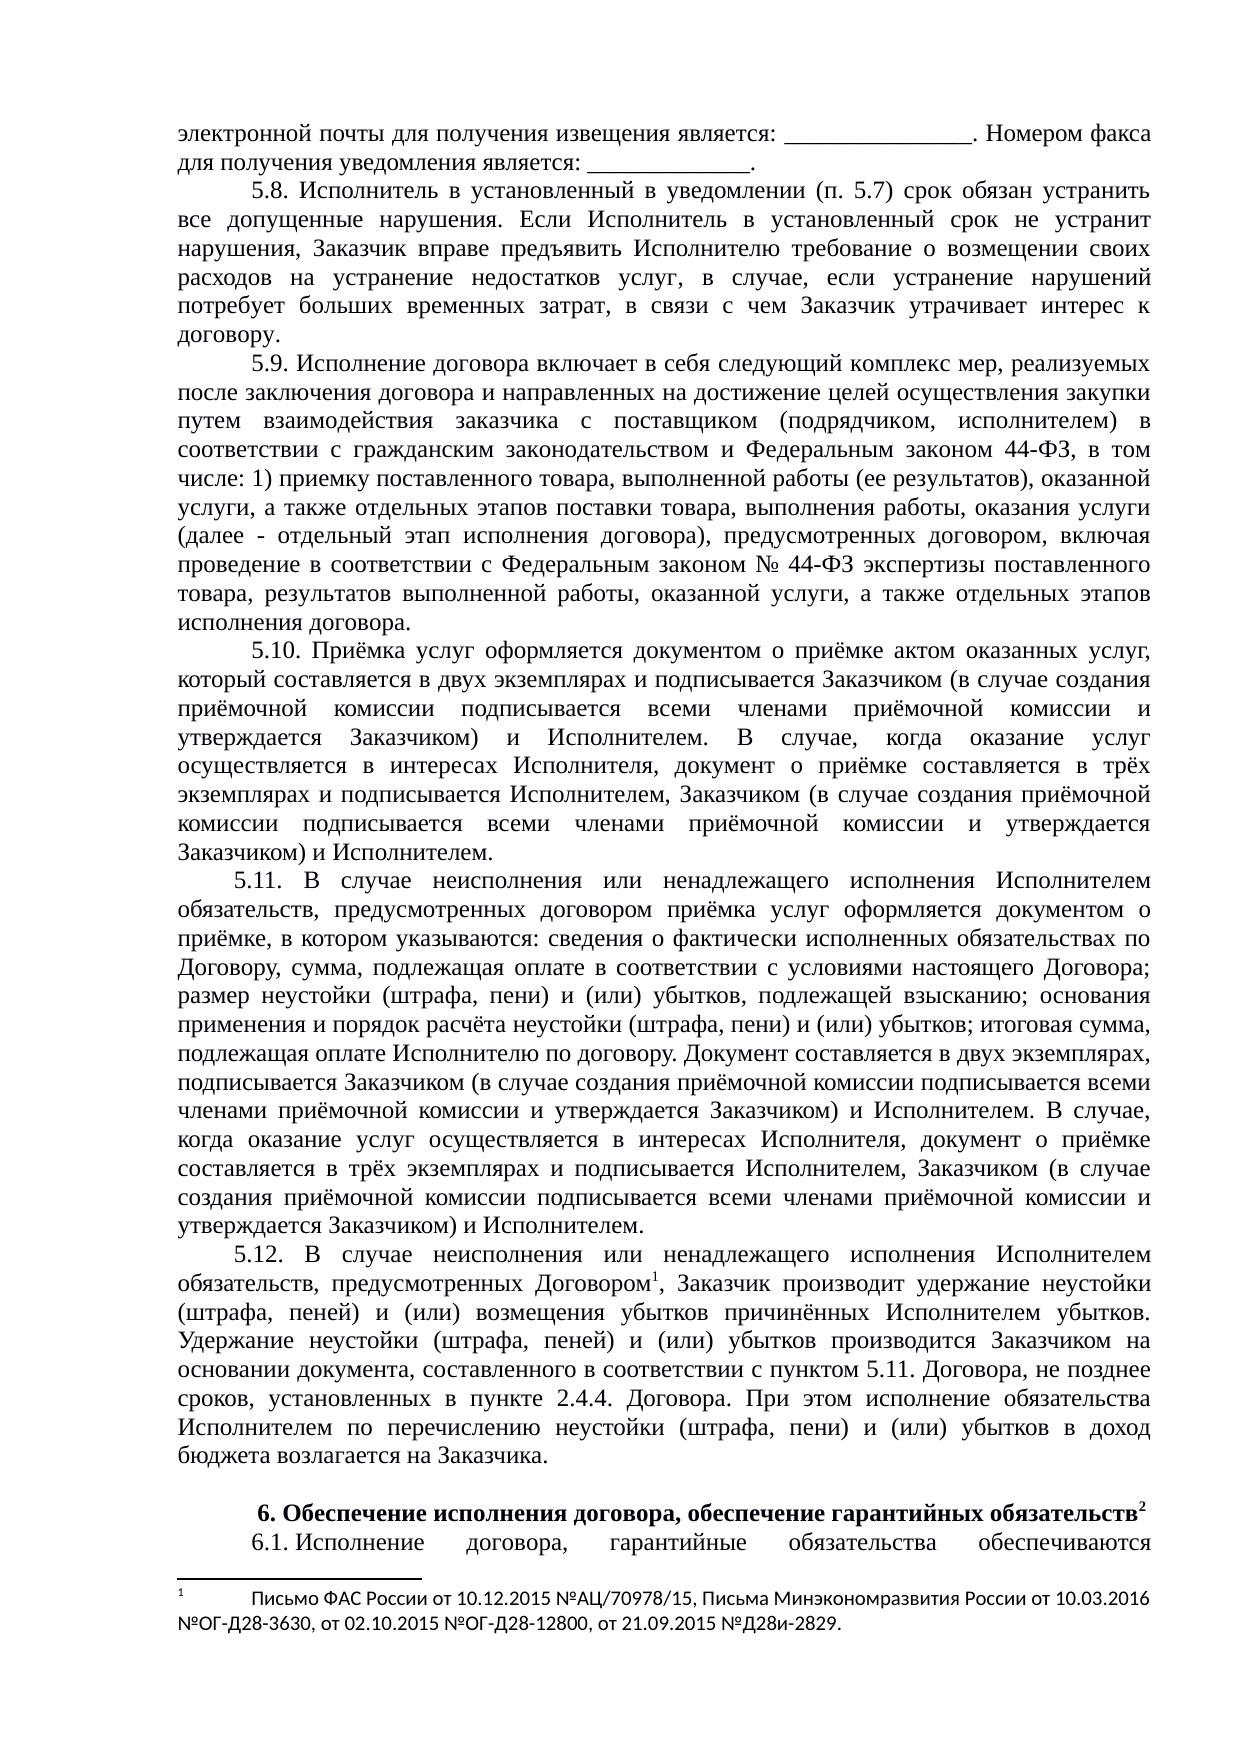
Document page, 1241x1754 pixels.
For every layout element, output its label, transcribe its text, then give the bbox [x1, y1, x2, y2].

text 5.9. Исполнение договора включает в себя следующий комплекс мер, реализуемых после заключения договора и направленных на достижение целей осуществления закупки путем взаимодействия заказчика с поставщиком (подрядчиком, исполнителем) в соответствии с гражданским законодательством и Федеральным законом 44-ФЗ, в том числе: 1) приемку поставленного товара, выполненной работы (ее результатов), оказанной услуги, а также отдельных этапов поставки товара, выполнения работы, оказания услуги (далее - отдельный этап исполнения договора), предусмотренных договором, включая проведение в соответствии с Федеральным законом № 44-ФЗ экспертизы поставленного товара, результатов выполненной работы, оказанной услуги, а также отдельных этапов исполнения договора. [177, 348, 1152, 636]
text 5.12. В случае неисполнения или ненадлежащего исполнения Исполнителем обязательств, предусмотренных Договором, Заказчик производит удержание неустойки (штрафа, пеней) и (или) возмещения убытков причинённых Исполнителем убытков. Удержание неустойки (штрафа, пеней) и (или) убытков производится Заказчиком на основании документа, составленного в соответствии с пунктом 5.11. Договора, не позднее сроков, установленных в пункте 2.4.4. Договора. При этом исполнение обязательства Исполнителем по перечислению неустойки (штрафа, пени) и (или) убытков в доход бюджета возлагается на Заказчика. [177, 1239, 1152, 1469]
text 5.8. Исполнитель в установленный в уведомлении (п. 5.7) срок обязан устранить все допущенные нарушения. Если Исполнитель в установленный срок не устранит нарушения, Заказчик вправе предъявить Исполнителю требование о возмещении своих расходов на устранение недостатков услуг, в случае, если устранение нарушений потребует больших временных затрат, в связи с чем Заказчик утрачивает интерес к договору. [177, 176, 1152, 348]
text 5.11. В случае неисполнения или ненадлежащего исполнения Исполнителем обязательств, предусмотренных договором приёмка услуг оформляется документом о приёмке, в котором указываются: сведения о фактически исполненных обязательствах по Договору, сумма, подлежащая оплате в соответствии с условиями настоящего Договора; размер неустойки (штрафа, пени) и (или) убытков, подлежащей взысканию; основания применения и порядок расчёта неустойки (штрафа, пени) и (или) убытков; итоговая сумма, подлежащая оплате Исполнителю по договору. Документ составляется в двух экземплярах, подписывается Заказчиком (в случае создания приёмочной комиссии подписывается всеми членами приёмочной комиссии и утверждается Заказчиком) и Исполнителем. В случае, когда оказание услуг осуществляется в интересах Исполнителя, документ о приёмке составляется в трёх экземплярах и подписывается Исполнителем, Заказчиком (в случае создания приёмочной комиссии подписывается всеми членами приёмочной комиссии и утверждается Заказчиком) и Исполнителем. [177, 866, 1152, 1239]
text 6. Обеспечение исполнения договора, обеспечение гарантийных обязательств [177, 1498, 1152, 1527]
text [177, 118, 1152, 176]
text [177, 1527, 1152, 1556]
text 5.10. Приёмка услуг оформляется документом о приёмке актом оказанных услуг, который составляется в двух экземплярах и подписывается Заказчиком (в случае создания приёмочной комиссии подписывается всеми членами приёмочной комиссии и утверждается Заказчиком) и Исполнителем. В случае, когда оказание услуг осуществляется в интересах Исполнителя, документ о приёмке составляется в трёх экземплярах и подписывается Исполнителем, Заказчиком (в случае создания приёмочной комиссии подписывается всеми членами приёмочной комиссии и утверждается Заказчиком) и Исполнителем. [177, 636, 1152, 866]
